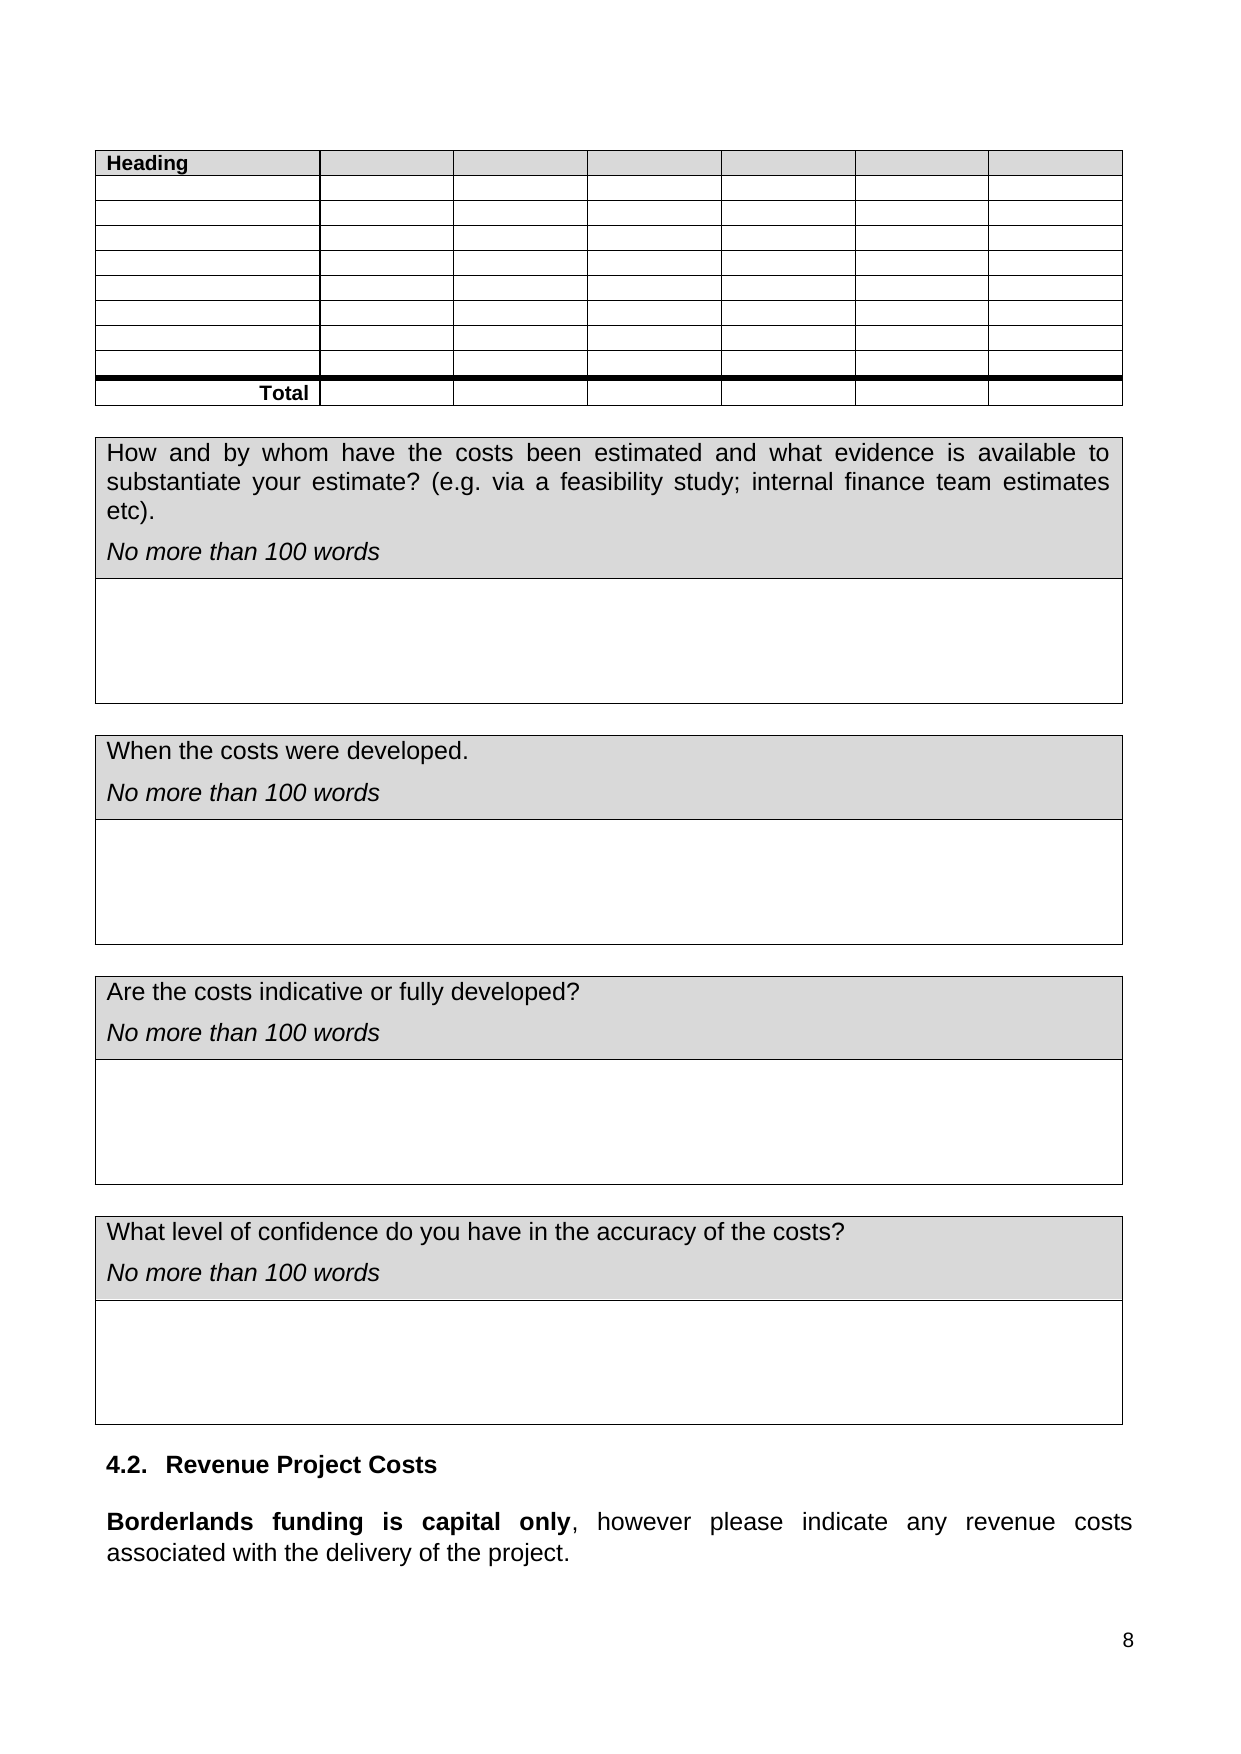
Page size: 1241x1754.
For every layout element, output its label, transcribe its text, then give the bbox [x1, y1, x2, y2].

table_cell [722, 381, 855, 405]
table_cell [722, 201, 855, 225]
table_cell [96, 820, 1122, 943]
table_header 2027/28 [588, 151, 721, 175]
table_cell [321, 326, 453, 350]
table_cell [321, 351, 453, 375]
table_cell [588, 176, 721, 200]
table_header When the costs were developed. No more than 100 words [96, 736, 1122, 819]
table_cell [856, 326, 988, 350]
table_cell [856, 251, 988, 275]
table_cell [454, 326, 587, 350]
table_cell [856, 301, 988, 325]
table_cell Total [96, 381, 319, 405]
table_cell [989, 201, 1122, 225]
table_cell [989, 176, 1122, 200]
table_cell [588, 326, 721, 350]
table_cell [722, 226, 855, 250]
table_cell [588, 351, 721, 375]
table_cell [989, 381, 1122, 405]
table_cell [321, 301, 453, 325]
table_cell [856, 351, 988, 375]
table_cell [96, 301, 319, 325]
table_header How and by whom have the costs been estimated and what evidence is available to substantiate your estimate? (e.g. via a feasibility study; internal finance team estimates etc). No more than 100 words [96, 438, 1122, 578]
table_cell [96, 276, 319, 300]
table_cell [321, 201, 453, 225]
table_cell [454, 251, 587, 275]
table_cell [856, 381, 988, 405]
table_cell [454, 381, 587, 405]
table_cell [722, 276, 855, 300]
table_cell [856, 201, 988, 225]
table_cell [96, 1301, 1122, 1424]
table_cell [989, 326, 1122, 350]
text Borderlands funding is capital only, however please indicate any revenue costs associated with the delivery of the project. [106, 1506, 1134, 1566]
table_cell [588, 301, 721, 325]
table_cell [96, 579, 1122, 703]
table_header 2025/26 [321, 151, 453, 175]
table_cell [989, 276, 1122, 300]
table_cell [321, 276, 453, 300]
table_cell [856, 176, 988, 200]
table_cell [588, 251, 721, 275]
table_header Are the costs indicative or fully developed? No more than 100 words [96, 977, 1122, 1059]
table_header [96, 151, 319, 175]
table_cell [96, 201, 319, 225]
table_cell [96, 176, 319, 200]
table_cell [588, 201, 721, 225]
table_cell [96, 226, 319, 250]
table_header 2029/30 [856, 151, 988, 175]
text Revenue Project Costs [106, 1450, 1134, 1479]
table_cell [96, 1060, 1122, 1184]
table_cell [96, 351, 319, 375]
table_cell [454, 301, 587, 325]
table_cell [588, 276, 721, 300]
table_cell [989, 301, 1122, 325]
table_cell [588, 381, 721, 405]
table_cell [321, 226, 453, 250]
table_cell [856, 276, 988, 300]
table_cell [722, 301, 855, 325]
table_cell [989, 351, 1122, 375]
table_cell [321, 381, 453, 405]
table_cell [989, 251, 1122, 275]
table_header Total [989, 151, 1122, 175]
table_cell [588, 226, 721, 250]
table_cell [321, 251, 453, 275]
table_cell [722, 326, 855, 350]
table_cell [454, 276, 587, 300]
table_cell [454, 351, 587, 375]
table_cell [454, 226, 587, 250]
table_cell [722, 351, 855, 375]
table_cell [989, 226, 1122, 250]
table_header 2026/27 [454, 151, 587, 175]
table_cell [96, 326, 319, 350]
table_cell [96, 251, 319, 275]
table_cell [722, 251, 855, 275]
table_header 2028/29 [722, 151, 855, 175]
table_cell [856, 226, 988, 250]
table_cell [454, 201, 587, 225]
table_cell [454, 176, 587, 200]
table_cell [722, 176, 855, 200]
table_header What level of confidence do you have in the accuracy of the costs? No more than 100 words [96, 1217, 1122, 1299]
table_cell [321, 176, 453, 200]
